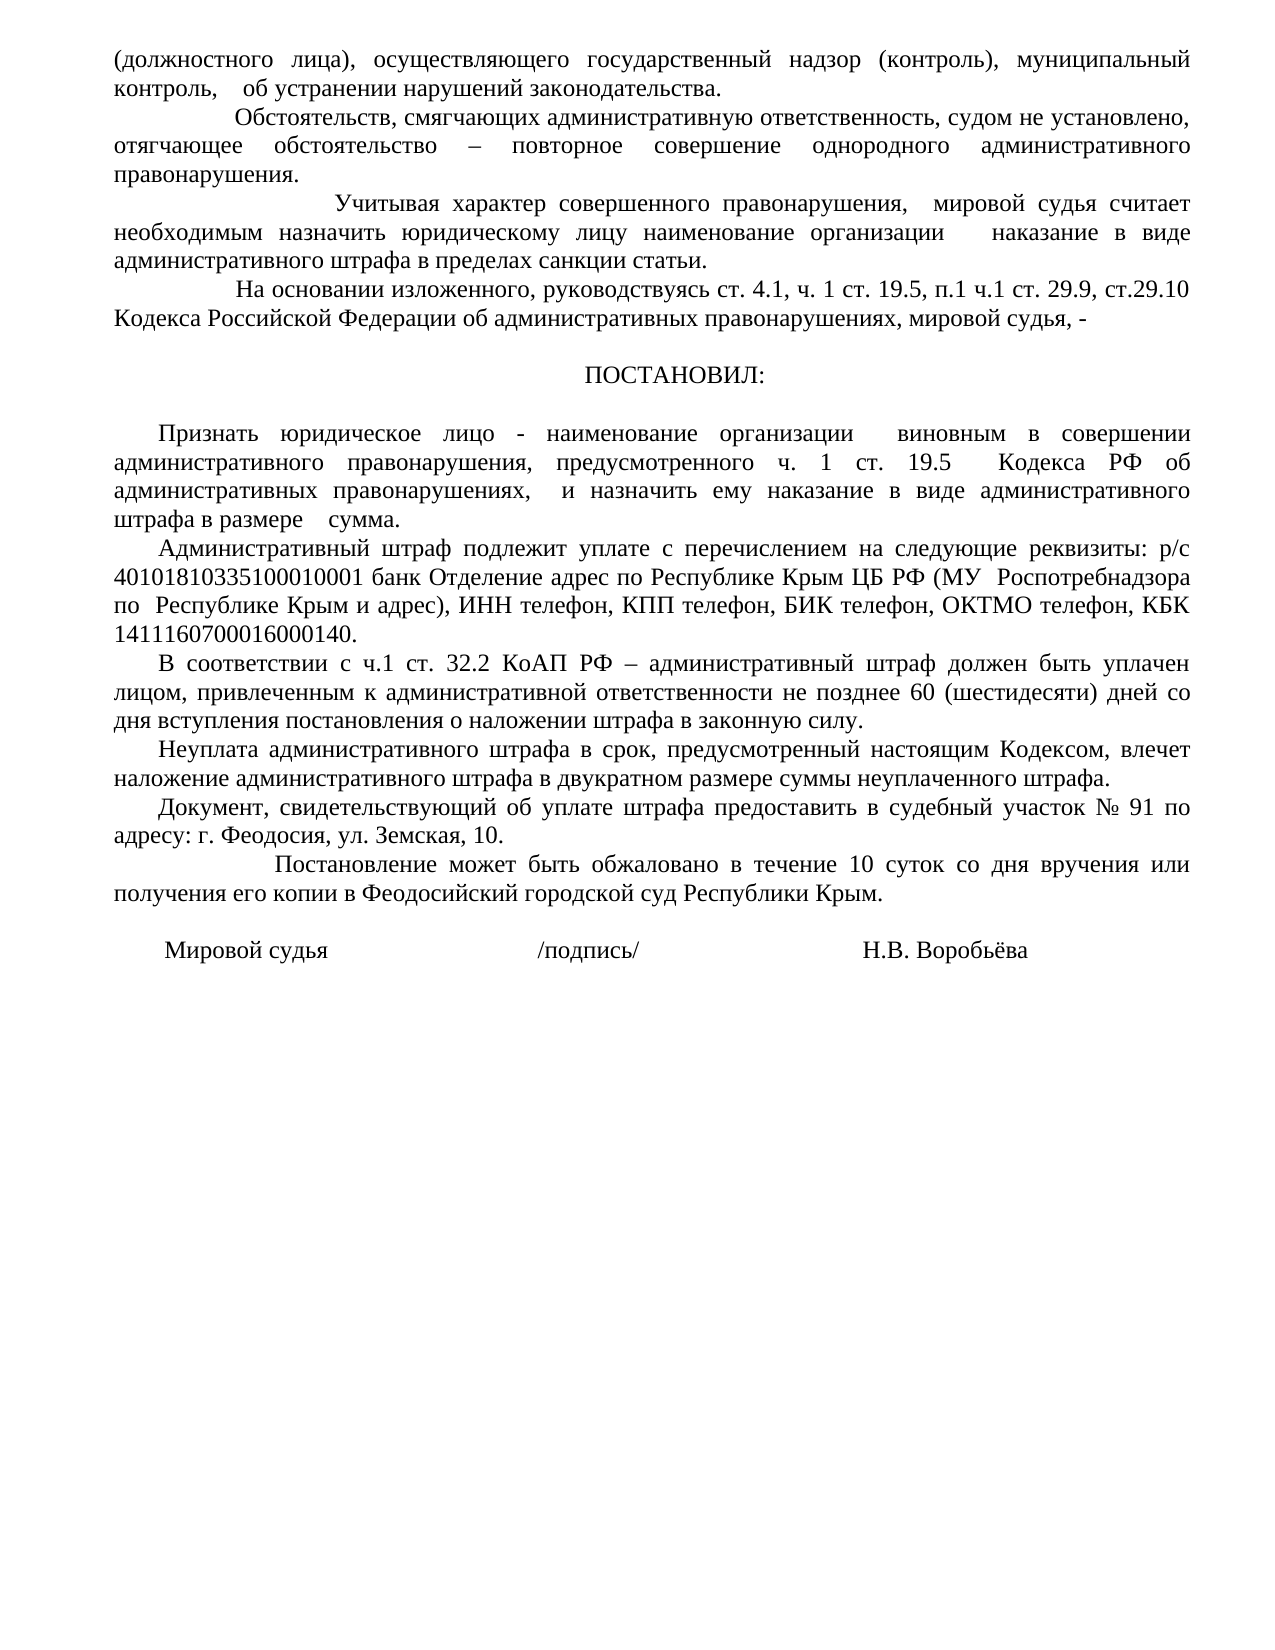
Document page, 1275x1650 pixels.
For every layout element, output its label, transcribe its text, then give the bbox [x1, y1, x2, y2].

text ПОСТАНОВИЛ: [114, 361, 1192, 389]
text На основании изложенного, руководствуясь ст. 4.1, ч. 1 ст. 19.5, п.1 ч.1 ст. 29.9, ст.29.10 Кодекса Российской Федерации об административных правонарушениях, мировой судья, - [114, 274, 1192, 332]
text Признать юридическое лицо - наименование организации виновным в совершении административного правонарушения, предусмотренного ч. 1 ст. 19.5 Кодекса РФ об административных правонарушениях, и назначить ему наказание в виде административного штрафа в размере сумма. [114, 418, 1192, 533]
text Учитывая характер совершенного правонарушения, мировой судья считает необходимым назначить юридическому лицу наименование организации наказание в виде административного штрафа в пределах санкции статьи. [114, 188, 1192, 274]
text Документ, свидетельствующий об уплате штрафа предоставить в судебный участок № 91 по адресу: г. Феодосия, ул. Земская, 10. [114, 792, 1192, 849]
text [114, 44, 1192, 102]
text Постановление может быть обжаловано в течение 10 суток со дня вручения или получения его копии в Феодосийский городской суд Республики Крым. [114, 849, 1192, 907]
text В соответствии с ч.1 ст. 32.2 КоАП РФ – административный штраф должен быть уплачен лицом, привлеченным к административной ответственности не позднее 60 (шестидесяти) дней со дня вступления постановления о наложении штрафа в законную силу. [114, 648, 1192, 734]
text Административный штраф подлежит уплате с перечислением на следующие реквизиты: р/с 40101810335100010001 банк Отделение адрес по Республике Крым ЦБ РФ (МУ Роспотребнадзора по Республике Крым и адрес), ИНН телефон, КПП телефон, БИК телефон, ОКТМО телефон, КБК 1411160700016000140. [114, 533, 1192, 648]
text Неуплата административного штрафа в срок, предусмотренный настоящим Кодексом, влечет наложение административного штрафа в двукратном размере суммы неуплаченного штрафа. [114, 734, 1192, 792]
text Мировой судья /подпись/ Н.В. Воробьёва [114, 936, 1192, 964]
text Обстоятельств, смягчающих административную ответственность, судом не установлено, отягчающее обстоятельство – повторное совершение однородного административного правонарушения. [114, 102, 1192, 188]
